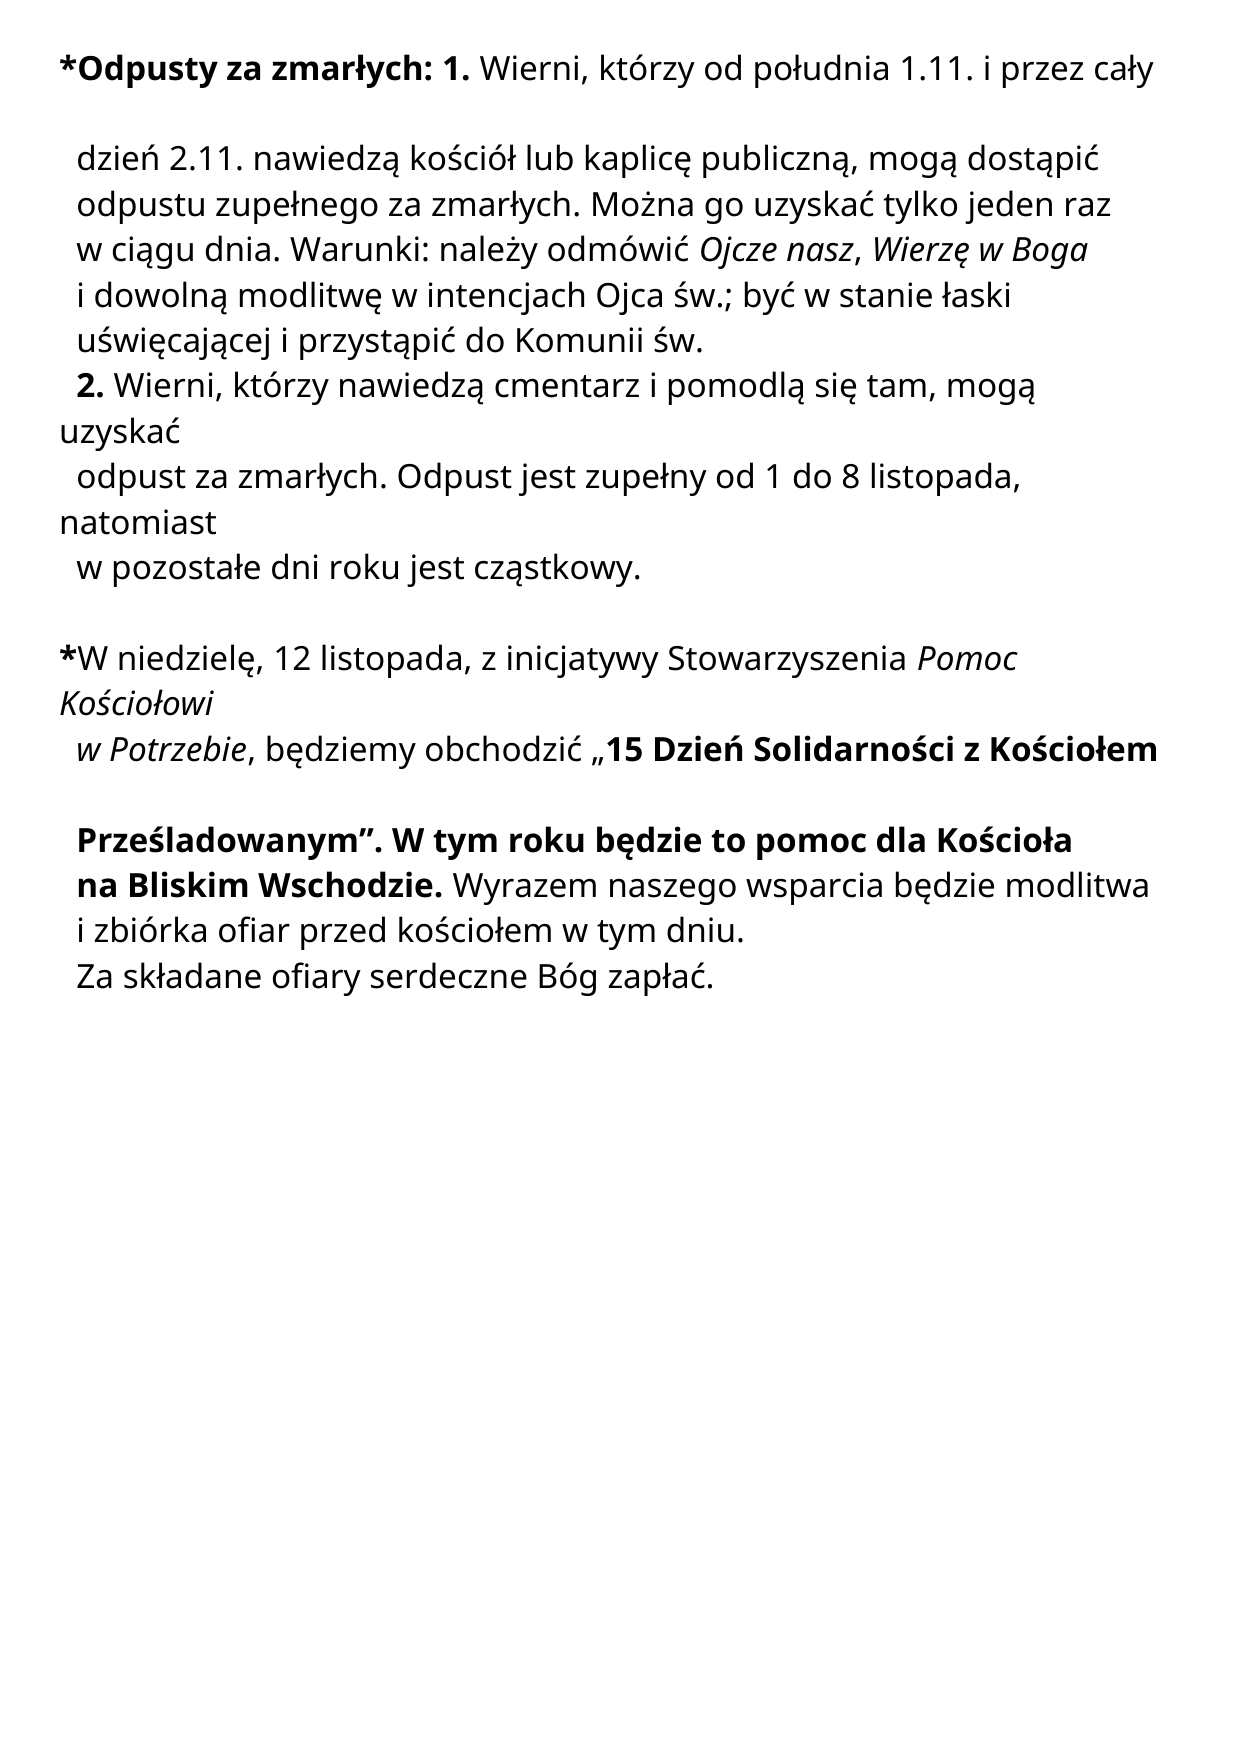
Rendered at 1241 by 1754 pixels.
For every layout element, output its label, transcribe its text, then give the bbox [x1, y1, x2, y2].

subtitle *Odpusty za zmarłych: 1. Wierni, którzy od południa 1.11. i przez cały dzień 2.11. nawiedzą kościół lub kaplicę publiczną, mogą dostąpić odpustu zupełnego za zmarłych. Można go uzyskać tylko jeden raz w ciągu dnia. Warunki: należy odmówić Ojcze nasz, Wierzę w Boga i dowolną modlitwę w intencjach Ojca św.; być w stanie łaski uświęcającej i przystąpić do Komunii św. 2. Wierni, którzy nawiedzą cmentarz i pomodlą się tam, mogą uzyskać odpust za zmarłych. Odpust jest zupełny od 1 do 8 listopada, natomiast w pozostałe dni roku jest cząstkowy. *W niedzielę, 12 listopada, z inicjatywy Stowarzyszenia Pomoc Kościołowi w Potrzebie, będziemy obchodzić „15 Dzień Solidarności z Kościołem Prześladowanym”. W tym roku będzie to pomoc dla Kościoła na Bliskim Wschodzie. Wyrazem naszego wsparcia będzie modlitwa i zbiórka ofiar przed kościołem w tym dniu. Za składane ofiary serdeczne Bóg zapłać. [59, 44, 1166, 998]
